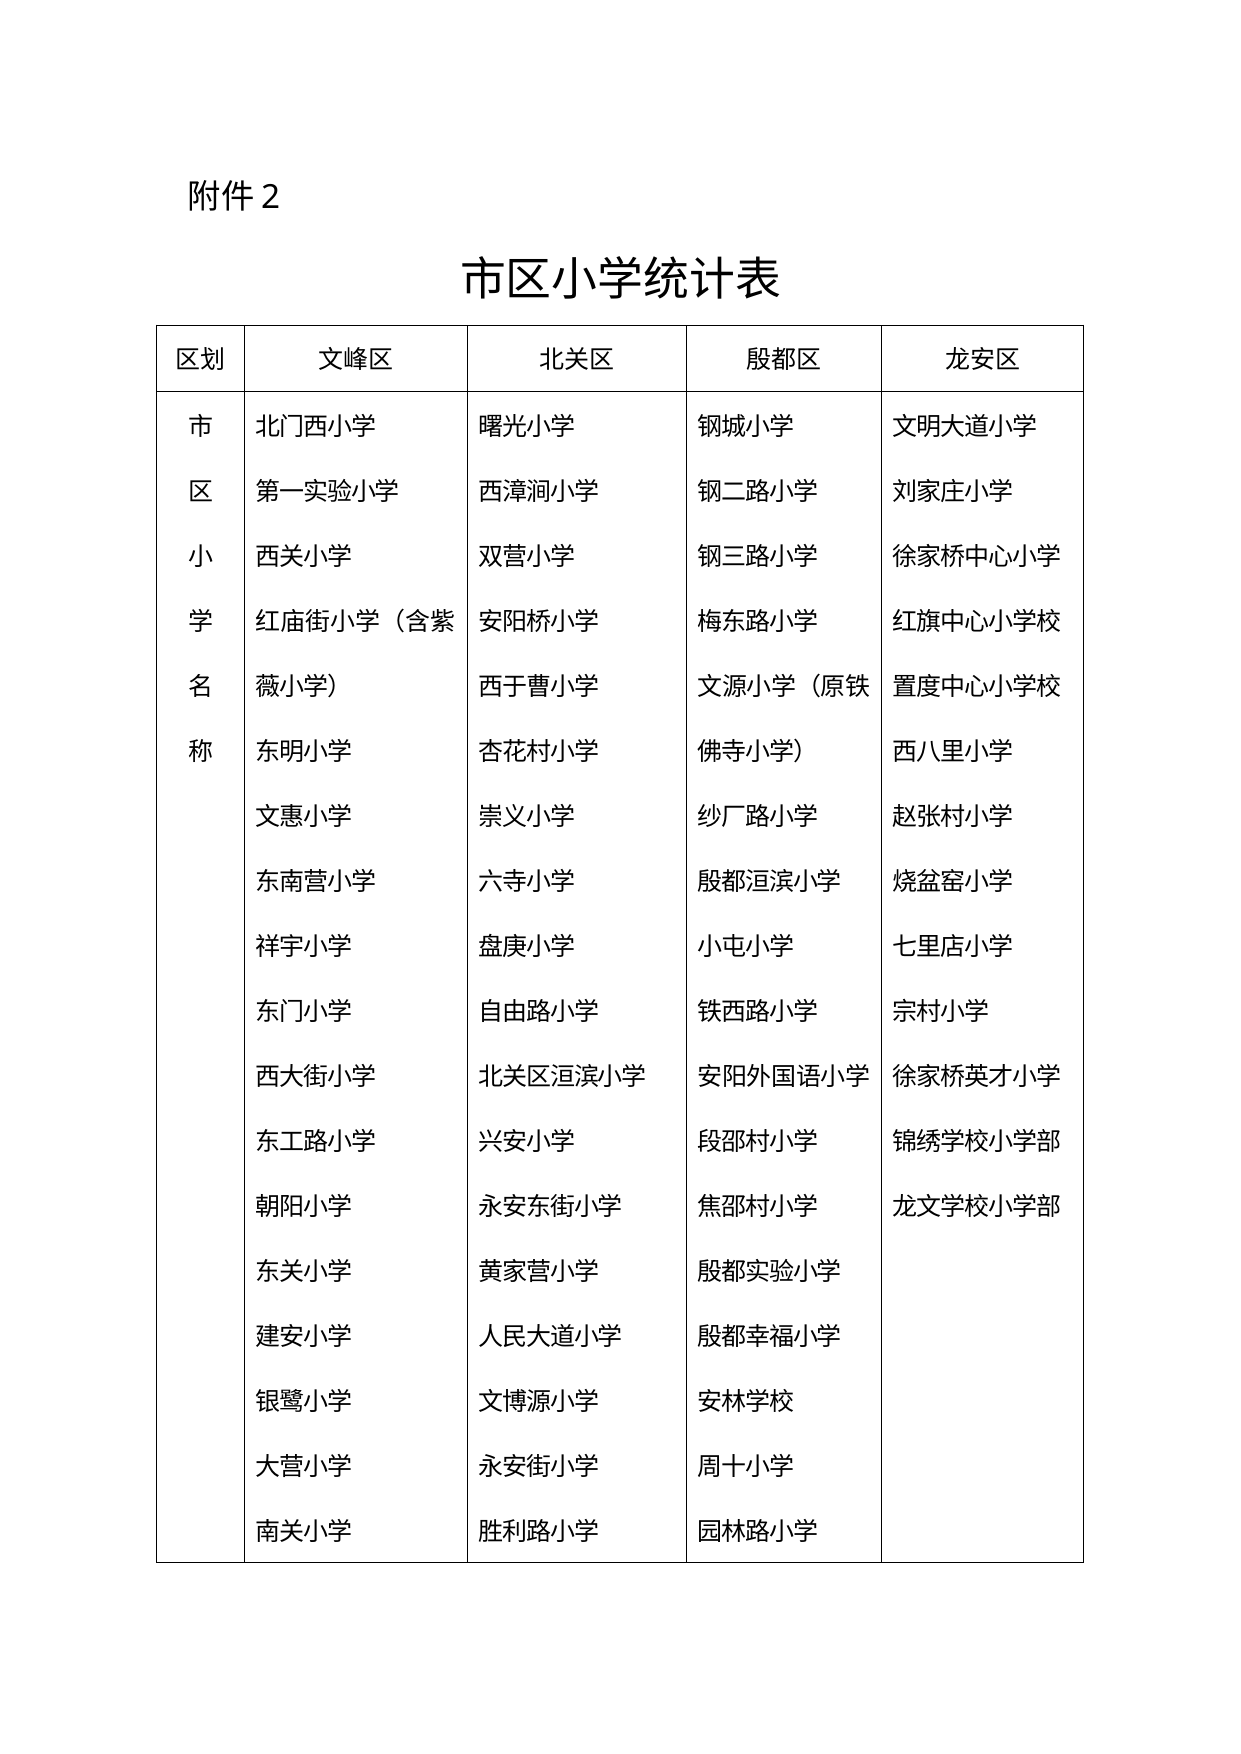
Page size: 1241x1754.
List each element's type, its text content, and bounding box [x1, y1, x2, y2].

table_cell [245, 392, 467, 1562]
table_header 区划 [157, 326, 244, 391]
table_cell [687, 392, 881, 1562]
table_header 北关区 [468, 326, 686, 391]
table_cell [882, 392, 1083, 1562]
text 附件2 [187, 162, 1053, 227]
table_cell 市 区 小 学 名 称 [157, 392, 244, 1562]
text 市区小学统计表 [187, 227, 1053, 324]
table_header 殷都区 [687, 326, 881, 391]
table_header 文峰区 [245, 326, 467, 391]
table_header 龙安区 [882, 326, 1083, 391]
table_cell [468, 392, 686, 1562]
